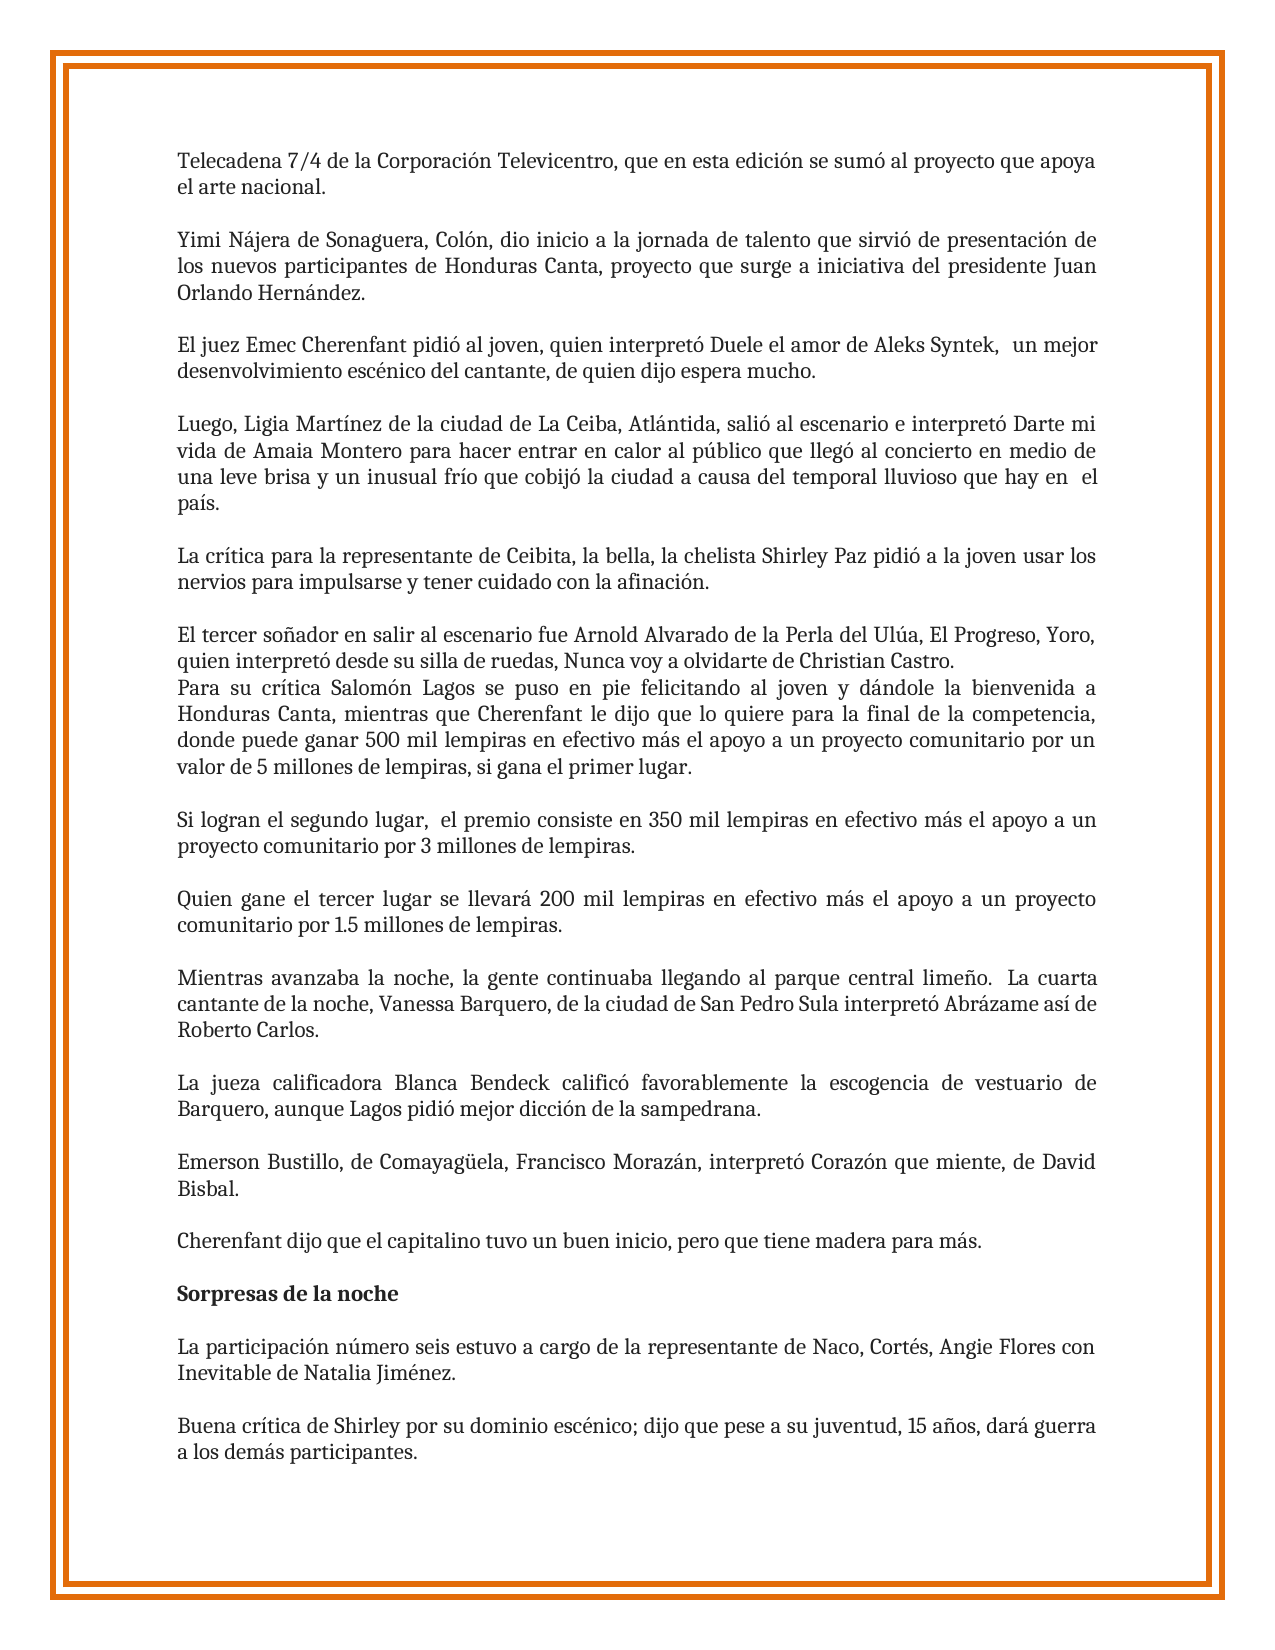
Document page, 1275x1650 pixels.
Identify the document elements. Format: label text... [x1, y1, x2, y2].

text Mientras avanzaba la noche, la gente continuaba llegando al parque central limeño. La cuarta cantante de la noche, Vanessa Barquero, de la ciudad de San Pedro Sula interpretó Abrázame así de Roberto Carlos. [177, 964, 1098, 1043]
text Cherenfant dijo que el capitalino tuvo un buen inicio, pero que tiene madera para más. [177, 1228, 1098, 1254]
text Si logran el segundo lugar, el premio consiste en 350 mil lempiras en efectivo más el apoyo a un proyecto comunitario por 3 millones de lempiras. [177, 806, 1098, 859]
text Luego, Ligia Martínez de la ciudad de La Ceiba, Atlántida, salió al escenario e interpretó Darte mi vida de Amaia Montero para hacer entrar en calor al público que llegó al concierto en medio de una leve brisa y un inusual frío que cobijó la ciudad a causa del temporal lluvioso que hay en el país. [177, 411, 1098, 516]
text Buena crítica de Shirley por su dominio escénico; dijo que pese a su juventud, 15 años, dará guerra a los demás participantes. [177, 1412, 1098, 1465]
text Para su crítica Salomón Lagos se puso en pie felicitando al joven y dándole la bienvenida a Honduras Canta, mientras que Cherenfant le dijo que lo quiere para la final de la competencia, donde puede ganar 500 mil lempiras en efectivo más el apoyo a un proyecto comunitario por un valor de 5 millones de lempiras, si gana el primer lugar. [177, 674, 1098, 780]
text La crítica para la representante de Ceibita, la bella, la chelista Shirley Paz pidió a la joven usar los nervios para impulsarse y tener cuidado con la afinación. [177, 543, 1098, 596]
text El juez Emec Cherenfant pidió al joven, quien interpretó Duele el amor de Aleks Syntek, un mejor desenvolvimiento escénico del cantante, de quien dijo espera mucho. [177, 332, 1098, 385]
text La jueza calificadora Blanca Bendeck calificó favorablemente la escogencia de vestuario de Barquero, aunque Lagos pidió mejor dicción de la sampedrana. [177, 1070, 1098, 1123]
text Quien gane el tercer lugar se llevará 200 mil lempiras en efectivo más el apoyo a un proyecto comunitario por 1.5 millones de lempiras. [177, 885, 1098, 938]
text Emerson Bustillo, de Comayagüela, Francisco Morazán, interpretó Corazón que miente, de David Bisbal. [177, 1149, 1098, 1202]
text Yimi Nájera de Sonaguera, Colón, dio inicio a la jornada de talento que sirvió de presentación de los nuevos participantes de Honduras Canta, proyecto que surge a iniciativa del presidente Juan Orlando Hernández. [177, 227, 1098, 306]
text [177, 147, 1098, 200]
text El tercer soñador en salir al escenario fue Arnold Alvarado de la Perla del Ulúa, El Progreso, Yoro, quien interpretó desde su silla de ruedas, Nunca voy a olvidarte de Christian Castro. [177, 622, 1098, 674]
text Sorpresas de la noche [177, 1281, 1098, 1307]
text La participación número seis estuvo a cargo de la representante de Naco, Cortés, Angie Flores con Inevitable de Natalia Jiménez. [177, 1333, 1098, 1386]
